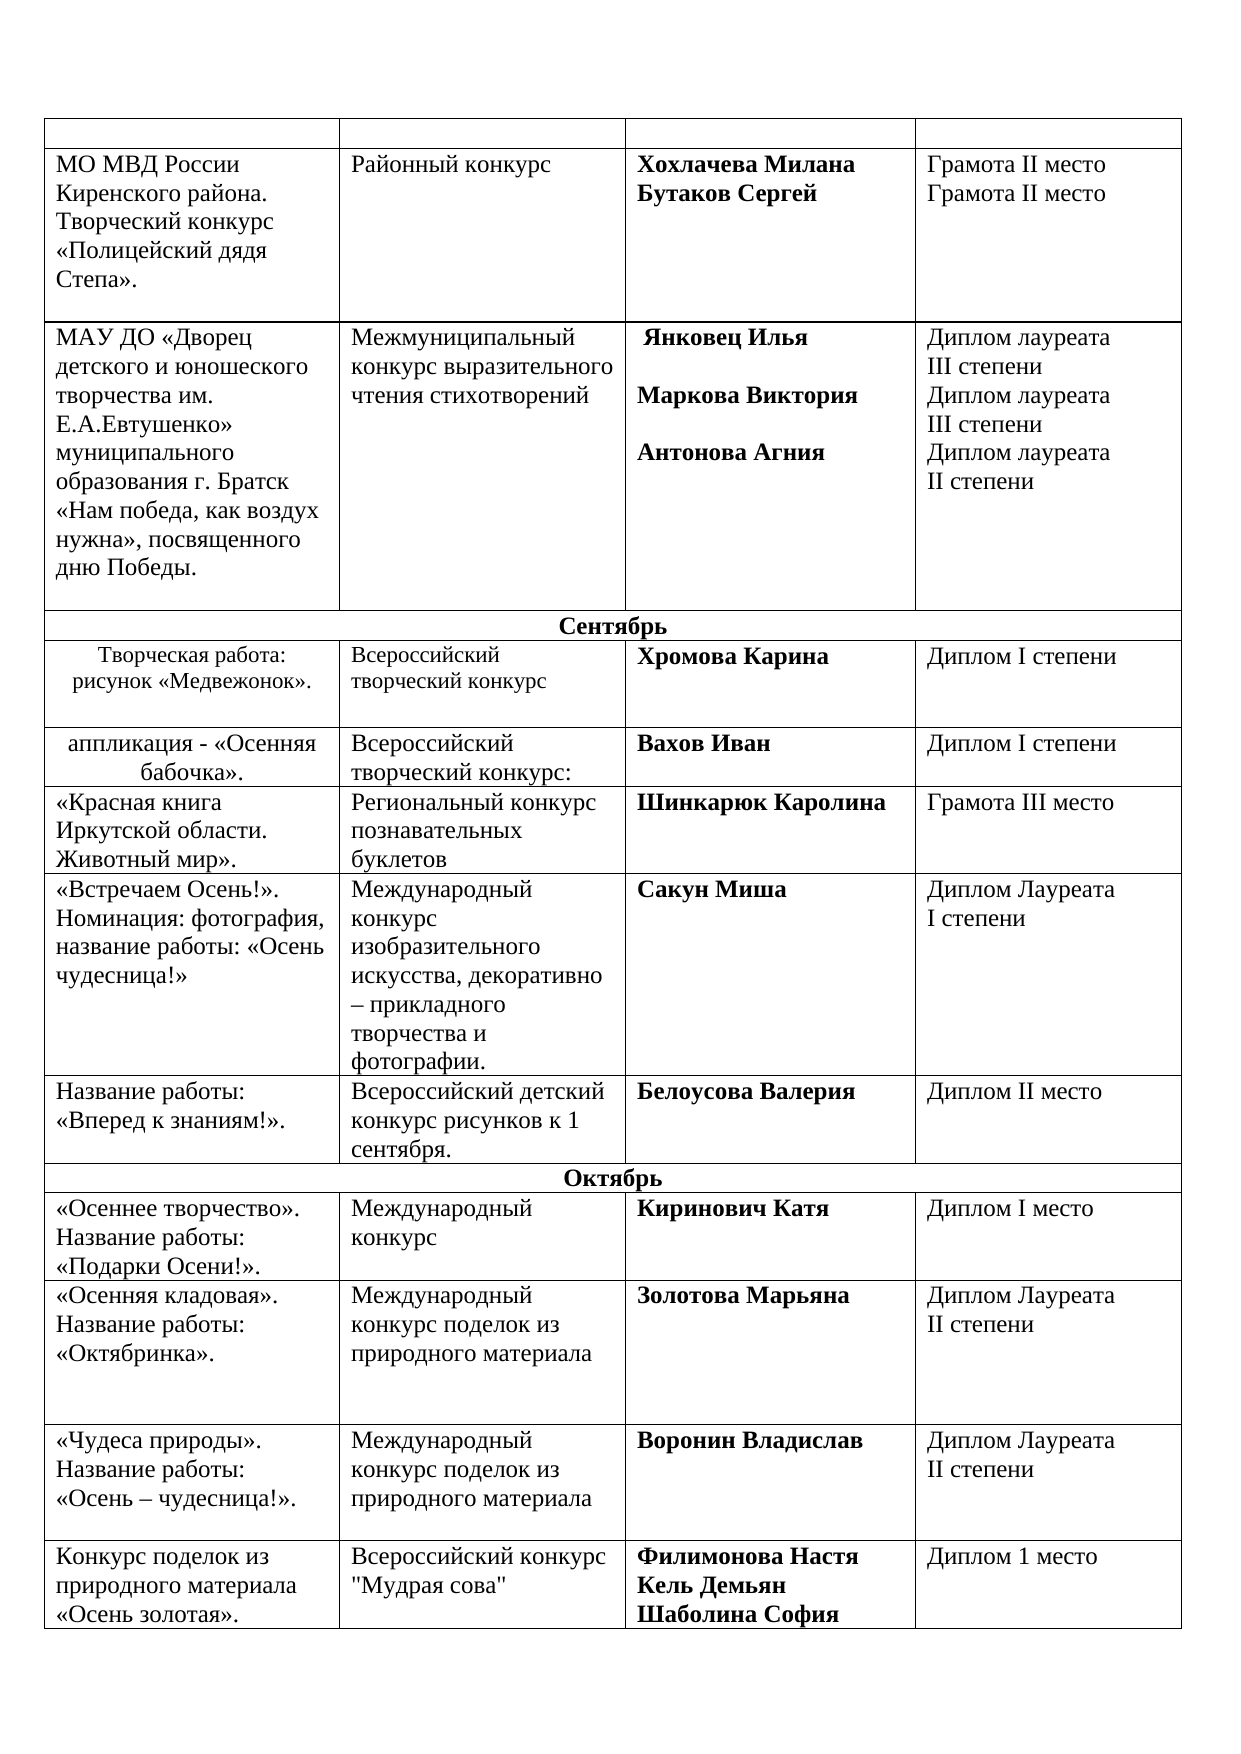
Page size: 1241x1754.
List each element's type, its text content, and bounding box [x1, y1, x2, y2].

table_cell Диплом лауреата III степени Диплом лауреата III степени Диплом лауреата II степени [916, 323, 1181, 610]
table_cell Хохлачева Милана Бутаков Сергей [626, 149, 915, 321]
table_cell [45, 119, 339, 148]
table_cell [626, 1541, 915, 1628]
table_cell Сентябрь [45, 611, 1181, 640]
table_cell Всероссийский творческий конкурс [340, 641, 625, 727]
table_cell «Красная книга Иркутской области. Животный мир». [45, 787, 339, 873]
table_cell Международный конкурс [340, 1193, 625, 1279]
table_cell МО МВД России Киренского района. Творческий конкурс «Полицейский дядя Степа». [45, 149, 339, 321]
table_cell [340, 1541, 625, 1628]
table_cell Воронин Владислав [626, 1425, 915, 1540]
table_cell Сакун Миша [626, 874, 915, 1075]
table_cell Киринович Катя [626, 1193, 915, 1279]
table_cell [340, 119, 625, 148]
table_cell Диплом II место [916, 1076, 1181, 1162]
table_cell Региональный конкурс познавательных буклетов [340, 787, 625, 873]
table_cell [626, 119, 915, 148]
table_cell Диплом 1 место [916, 1541, 1181, 1628]
table_cell Международный конкурс поделок из природного материала [340, 1425, 625, 1540]
table_cell Диплом Лауреата II степени [916, 1425, 1181, 1540]
table_cell Творческая работа: рисунок «Медвежонок». [45, 641, 339, 727]
table_cell аппликация - «Осенняя бабочка». [45, 728, 339, 786]
table_cell Международный конкурс поделок из природного материала [340, 1281, 625, 1424]
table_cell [45, 1541, 339, 1628]
table_cell Грамота III место [916, 787, 1181, 873]
table_cell Международный конкурс изобразительного искусства, декоративно – прикладного творчества и фотографии. [340, 874, 625, 1075]
table_cell Шинкарюк Каролина [626, 787, 915, 873]
table_cell Янковец Илья Маркова Виктория Антонова Агния [626, 323, 915, 610]
table_cell Название работы: «Вперед к знаниям!». [45, 1076, 339, 1162]
table_cell Октябрь [45, 1164, 1181, 1192]
table_cell «Встречаем Осень!». Номинация: фотография, название работы: «Осень чудесница!» [45, 874, 339, 1075]
table_cell Диплом I степени [916, 728, 1181, 786]
table_cell Районный конкурс [340, 149, 625, 321]
table_cell Диплом I место [916, 1193, 1181, 1279]
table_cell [916, 119, 1181, 148]
table_cell Белоусова Валерия [626, 1076, 915, 1162]
table_cell «Осенняя кладовая». Название работы: «Октябринка». [45, 1281, 339, 1424]
table_cell МАУ ДО «Дворец детского и юношеского творчества им. Е.А.Евтушенко» муниципального образования г. Братск «Нам победа, как воздух нужна», посвященного дню Победы. [45, 323, 339, 610]
table_cell Грамота II место Грамота II место [916, 149, 1181, 321]
table_cell Вахов Иван [626, 728, 915, 786]
table_cell Золотова Марьяна [626, 1281, 915, 1424]
table_cell Диплом I степени [916, 641, 1181, 727]
table_cell Хромова Карина [626, 641, 915, 727]
table_cell Всероссийский детский конкурс рисунков к 1 сентября. [340, 1076, 625, 1162]
table_cell Межмуниципальный конкурс выразительного чтения стихотворений [340, 323, 625, 610]
table_cell Диплом Лауреата I степени [916, 874, 1181, 1075]
table_cell «Чудеса природы». Название работы: «Осень – чудесница!». [45, 1425, 339, 1540]
table_cell «Осеннее творчество». Название работы: «Подарки Осени!». [45, 1193, 339, 1279]
table_cell Всероссийский творческий конкурс: [340, 728, 625, 786]
table_cell Диплом Лауреата II степени [916, 1281, 1181, 1424]
